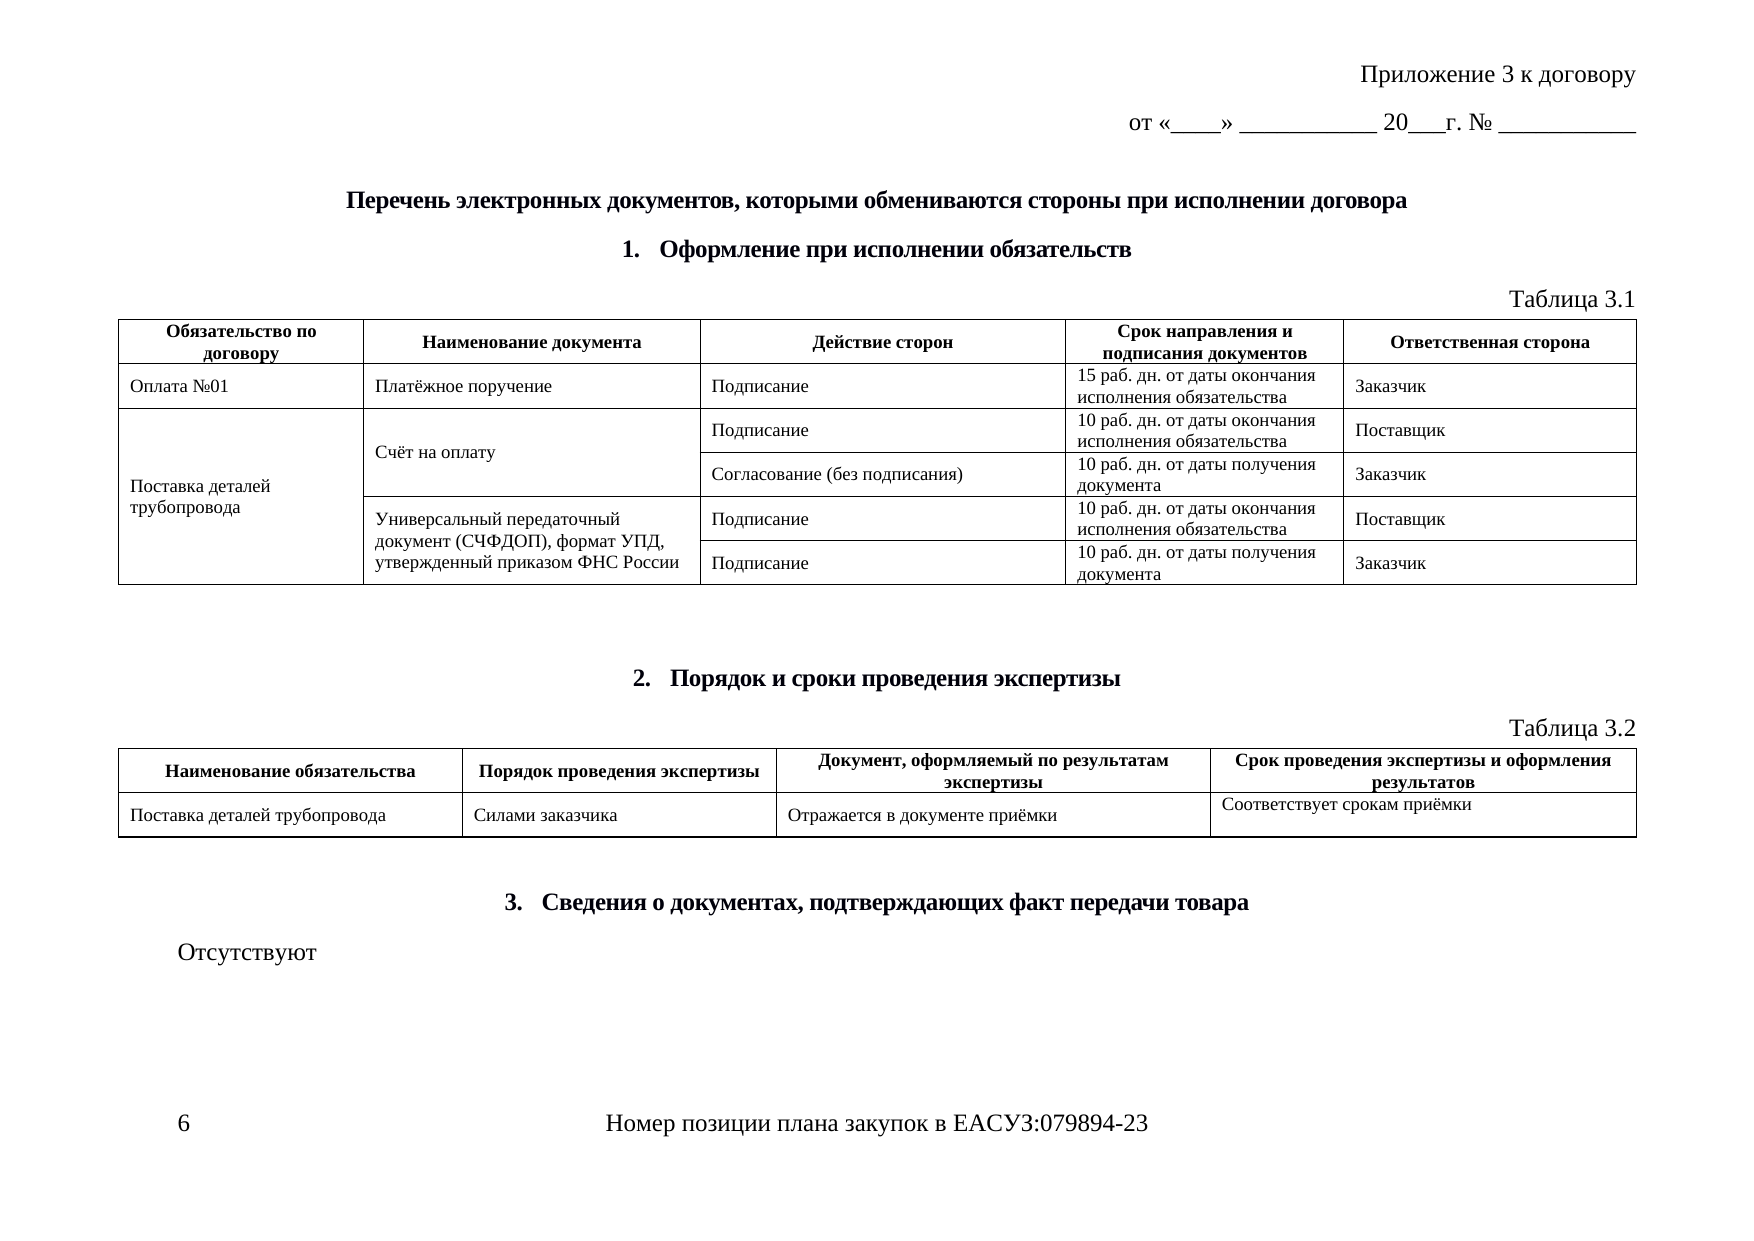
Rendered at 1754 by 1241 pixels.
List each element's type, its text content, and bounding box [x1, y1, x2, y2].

text от «____» ___________ 20___г. № ___________ [118, 107, 1636, 135]
table_cell 10 раб. дн. от даты получения документа [1066, 541, 1343, 584]
table_cell Заказчик [1344, 453, 1636, 496]
table_cell Заказчик [1344, 364, 1636, 407]
table_cell Заказчик [1344, 541, 1636, 584]
table_cell Поставка деталей трубопровода [119, 793, 462, 836]
subtitle Перечень электронных документов, которыми обмениваются стороны при исполнении договора [118, 185, 1636, 214]
table_cell Универсальный передаточный документ (СЧФДОП), формат УПД, утвержденный приказом ФНС России [364, 497, 700, 584]
table_header Срок проведения экспертизы и оформления результатов [1211, 749, 1636, 792]
table_cell Отражается в документе приёмки [777, 793, 1210, 836]
table_cell Согласование (без подписания) [701, 453, 1065, 496]
text Таблица 3.1 [118, 284, 1636, 313]
subtitle Сведения о документах, подтверждающих факт передачи товара [118, 887, 1636, 916]
table_cell Оплата №01 [119, 364, 363, 407]
table_header Наименование обязательства [119, 749, 462, 792]
table_cell 10 раб. дн. от даты получения документа [1066, 453, 1343, 496]
table_header Действие сторон [701, 320, 1065, 363]
table_cell Силами заказчика [463, 793, 776, 836]
table_header Порядок проведения экспертизы [463, 749, 776, 792]
subtitle Оформление при исполнении обязательств [118, 234, 1636, 263]
table_header Документ, оформляемый по результатам экспертизы [777, 749, 1210, 792]
table_header Срок направления и подписания документов [1066, 320, 1343, 363]
table_cell Подписание [701, 409, 1065, 452]
table_cell 10 раб. дн. от даты окончания исполнения обязательства [1066, 497, 1343, 540]
table_cell Поставщик [1344, 409, 1636, 452]
text Таблица 3.2 [118, 713, 1636, 742]
table_cell Соответствует срокам приёмки [1211, 793, 1636, 836]
table_cell Подписание [701, 364, 1065, 407]
text Приложение 3 к договору [118, 59, 1636, 88]
table_cell Платёжное поручение [364, 364, 700, 407]
table_header Обязательство по договору [119, 320, 363, 363]
table_cell Подписание [701, 541, 1065, 584]
table_cell Подписание [701, 497, 1065, 540]
subtitle Порядок и сроки проведения экспертизы [118, 663, 1636, 692]
table_cell 10 раб. дн. от даты окончания исполнения обязательства [1066, 409, 1343, 452]
table_header Ответственная сторона [1344, 320, 1636, 363]
table_cell Поставщик [1344, 497, 1636, 540]
text Отсутствуют [118, 937, 1636, 965]
table_cell 15 раб. дн. от даты окончания исполнения обязательства [1066, 364, 1343, 407]
table_cell Поставка деталей трубопровода [119, 409, 363, 584]
table_cell Счёт на оплату [364, 409, 700, 496]
table_header Наименование документа [364, 320, 700, 363]
